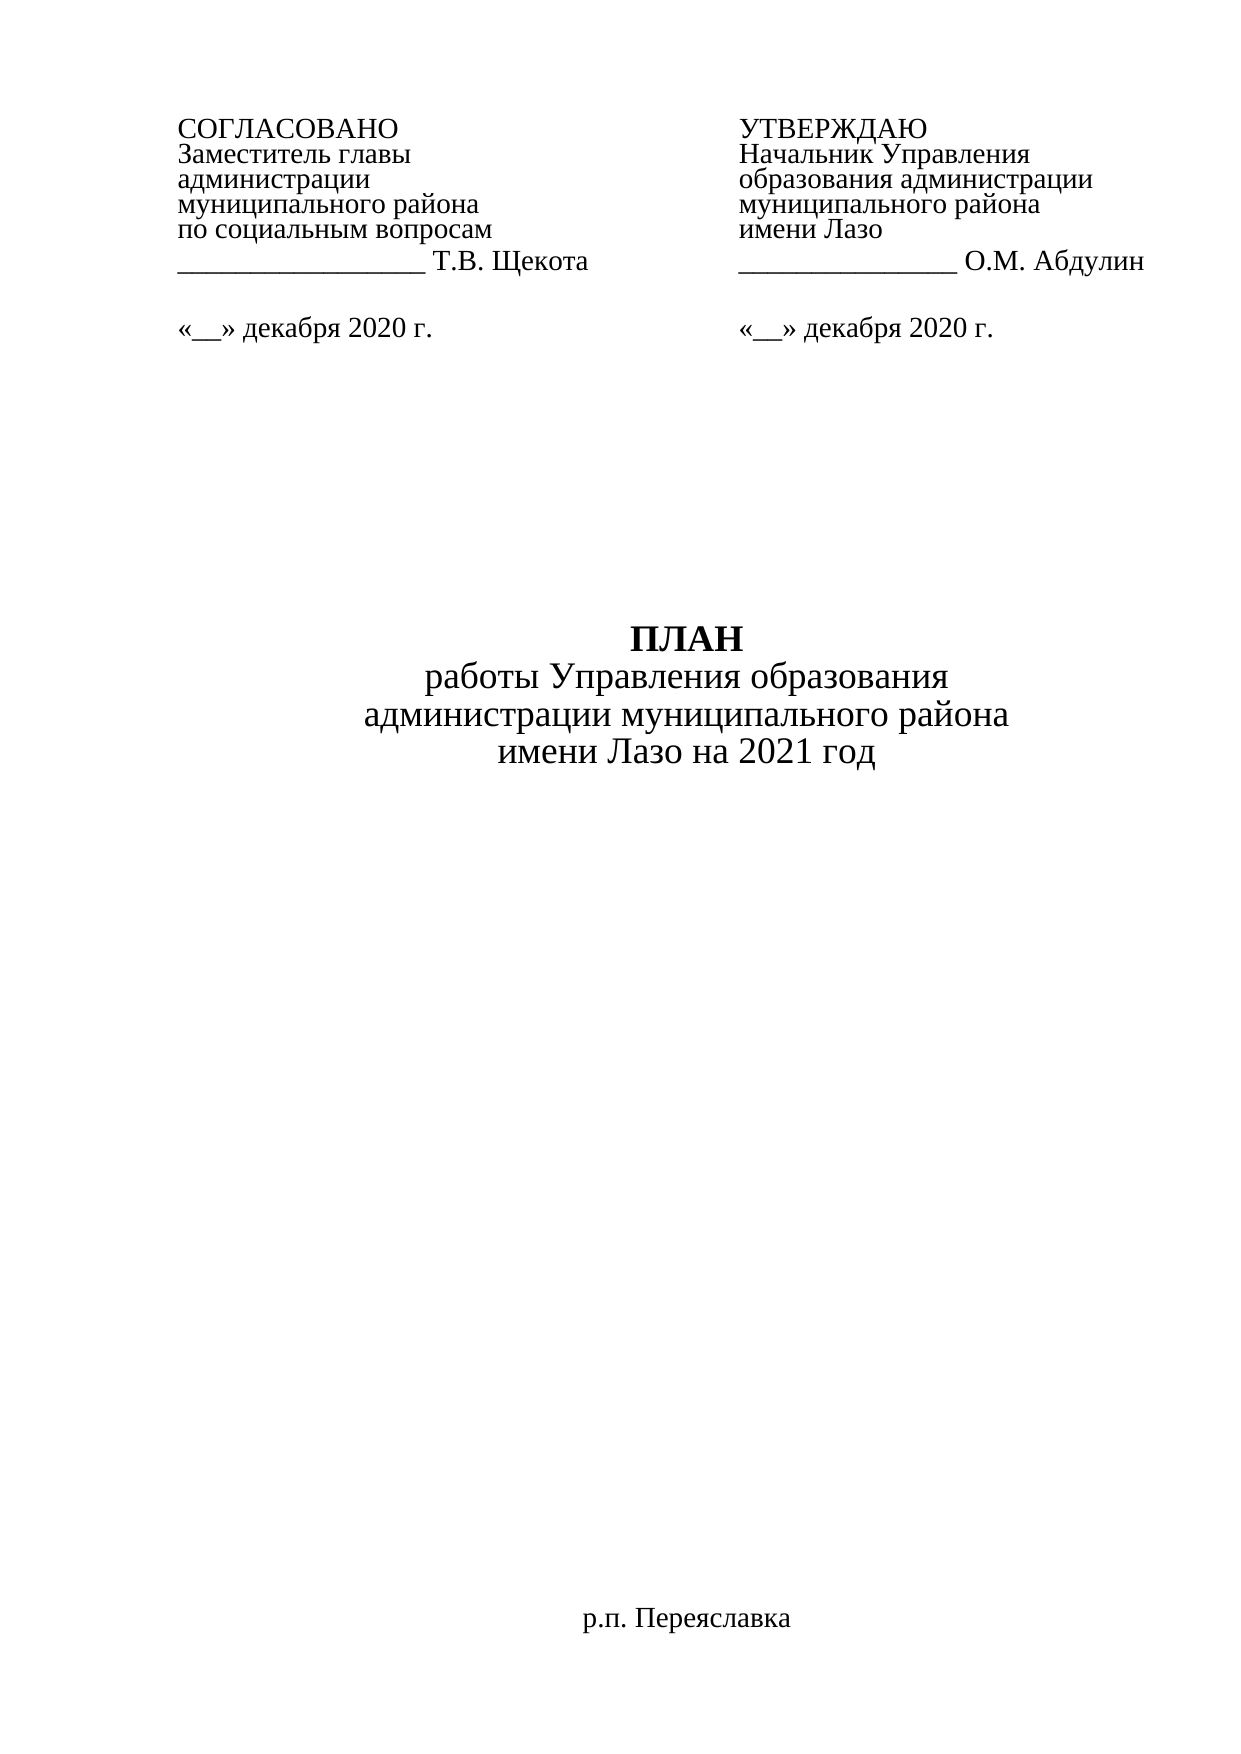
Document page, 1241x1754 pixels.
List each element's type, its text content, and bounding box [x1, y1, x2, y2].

text имени Лазо на 2021 год [177, 744, 1196, 769]
table_header УТВЕРЖДАЮ Начальник Управления образования администрации муниципального района имени Лазо _______________ О.М. Абдулин «__» декабря 2020 г. [687, 118, 1207, 369]
table_header СОГЛАСОВАНО Заместитель главы администрации муниципального района по социальным вопросам _________________ Т.В. Щекота «__» декабря 2020 г. [166, 118, 687, 369]
text администрации муниципального района [177, 706, 1196, 731]
text работы Управления образования [177, 669, 1196, 694]
text р.п. Переяславка [177, 1600, 1196, 1633]
text ПЛАН [177, 631, 1196, 656]
